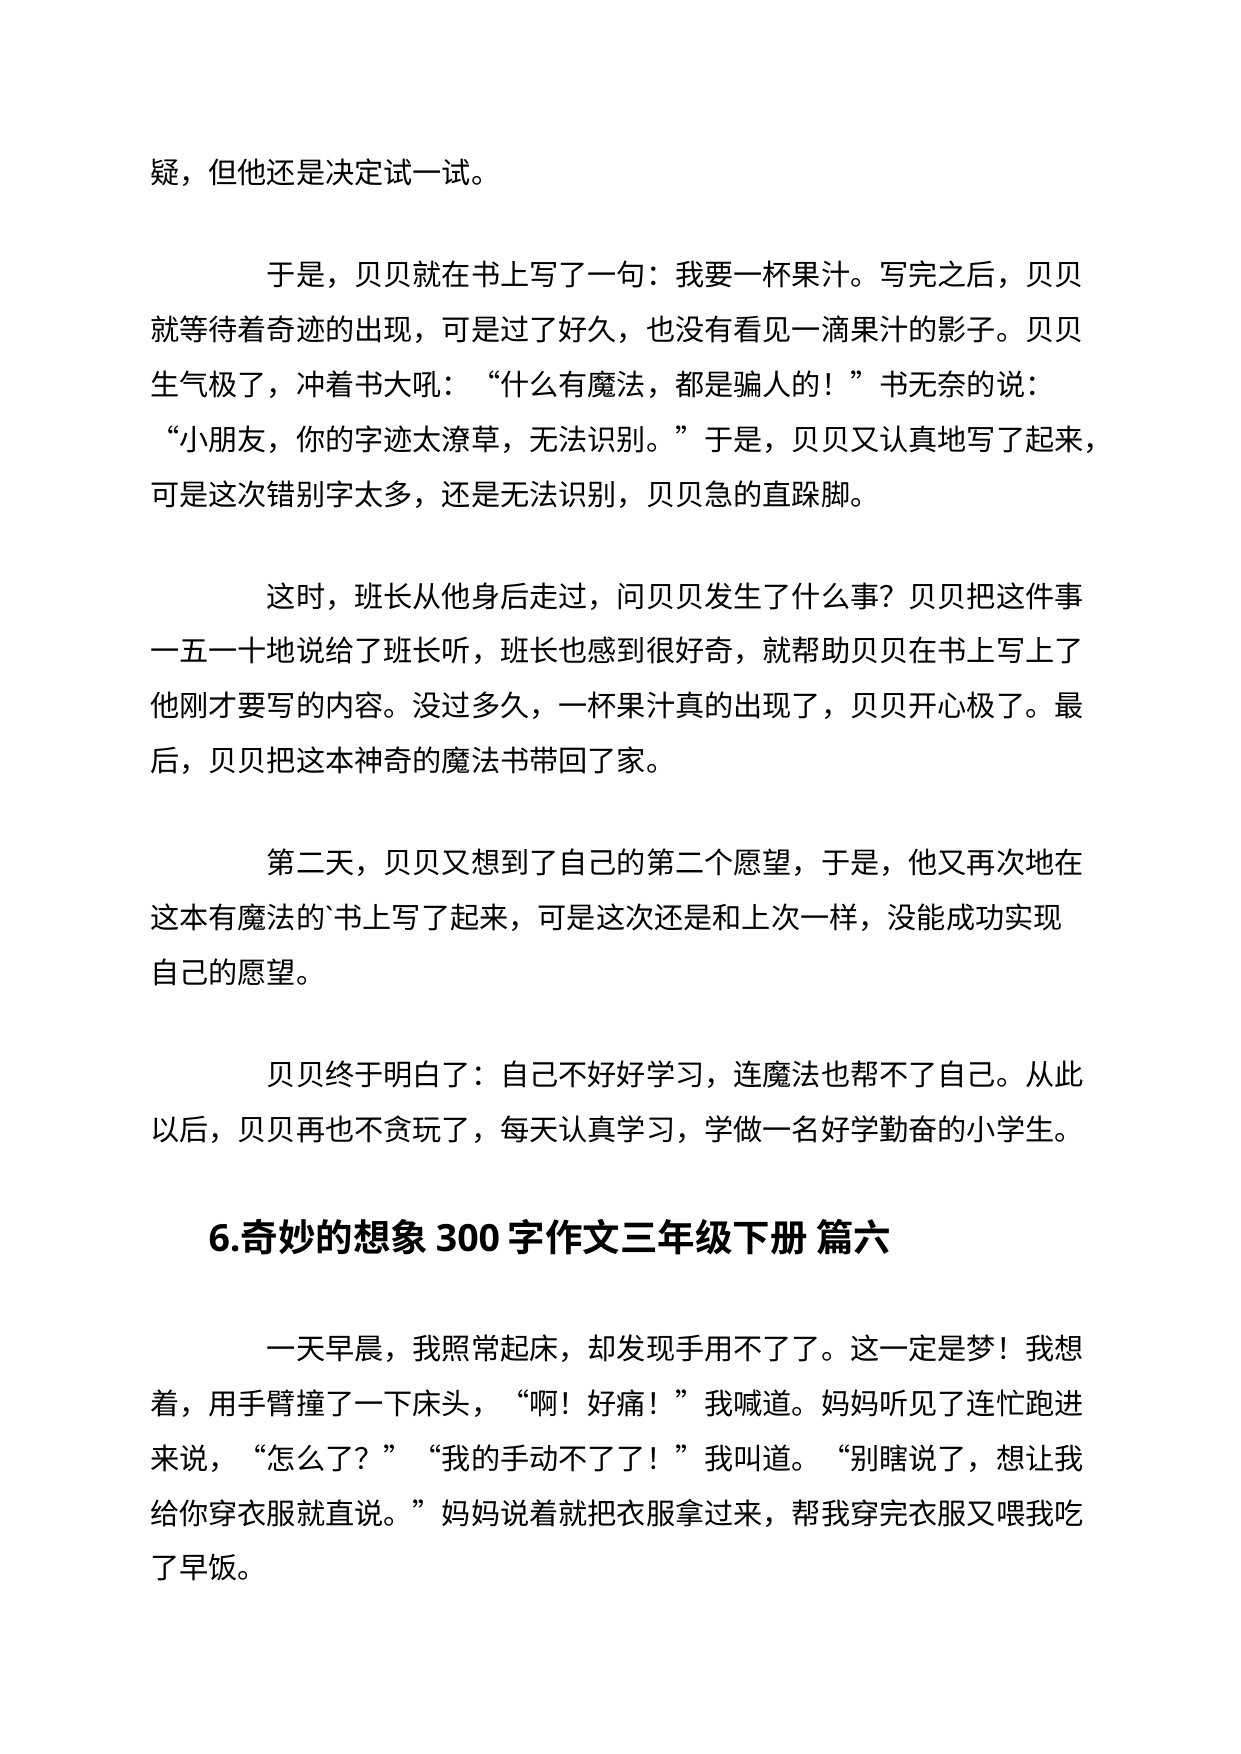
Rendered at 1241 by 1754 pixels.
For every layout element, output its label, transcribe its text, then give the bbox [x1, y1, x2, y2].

text 于是，贝贝就在书上写了一句：我要一杯果汁。写完之后，贝贝就等待着奇迹的出现，可是过了好久，也没有看见一滴果汁的影子。贝贝生气极了，冲着书大吼：“什么有魔法，都是骗人的！”书无奈的说：“小朋友，你的字迹太潦草，无法识别。”于是，贝贝又认真地写了起来，可是这次错别字太多，还是无法识别，贝贝急的直跺脚。 [150, 252, 1090, 514]
text 这时，班长从他身后走过，问贝贝发生了什么事？贝贝把这件事一五一十地说给了班长听，班长也感到很好奇，就帮助贝贝在书上写上了他刚才要写的内容。没过多久，一杯果汁真的出现了，贝贝开心极了。最后，贝贝把这本神奇的魔法书带回了家。 [150, 573, 1090, 780]
text 6.奇妙的想象300字作文三年级下册 篇六 [150, 1208, 1090, 1262]
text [150, 150, 1090, 192]
text 一天早晨，我照常起床，却发现手用不了了。这一定是梦！我想着，用手臂撞了一下床头，“啊！好痛！”我喊道。妈妈听见了连忙跑进来说，“怎么了？”“我的手动不了了！”我叫道。“别瞎说了，想让我给你穿衣服就直说。”妈妈说着就把衣服拿过来，帮我穿完衣服又喂我吃了早饭。 [150, 1326, 1090, 1587]
text 第二天，贝贝又想到了自己的第二个愿望，于是，他又再次地在这本有魔法的`书上写了起来，可是这次还是和上次一样，没能成功实现自己的愿望。 [150, 839, 1090, 992]
text 贝贝终于明白了：自己不好好学习，连魔法也帮不了自己。从此以后，贝贝再也不贪玩了，每天认真学习，学做一名好学勤奋的小学生。 [150, 1051, 1090, 1148]
